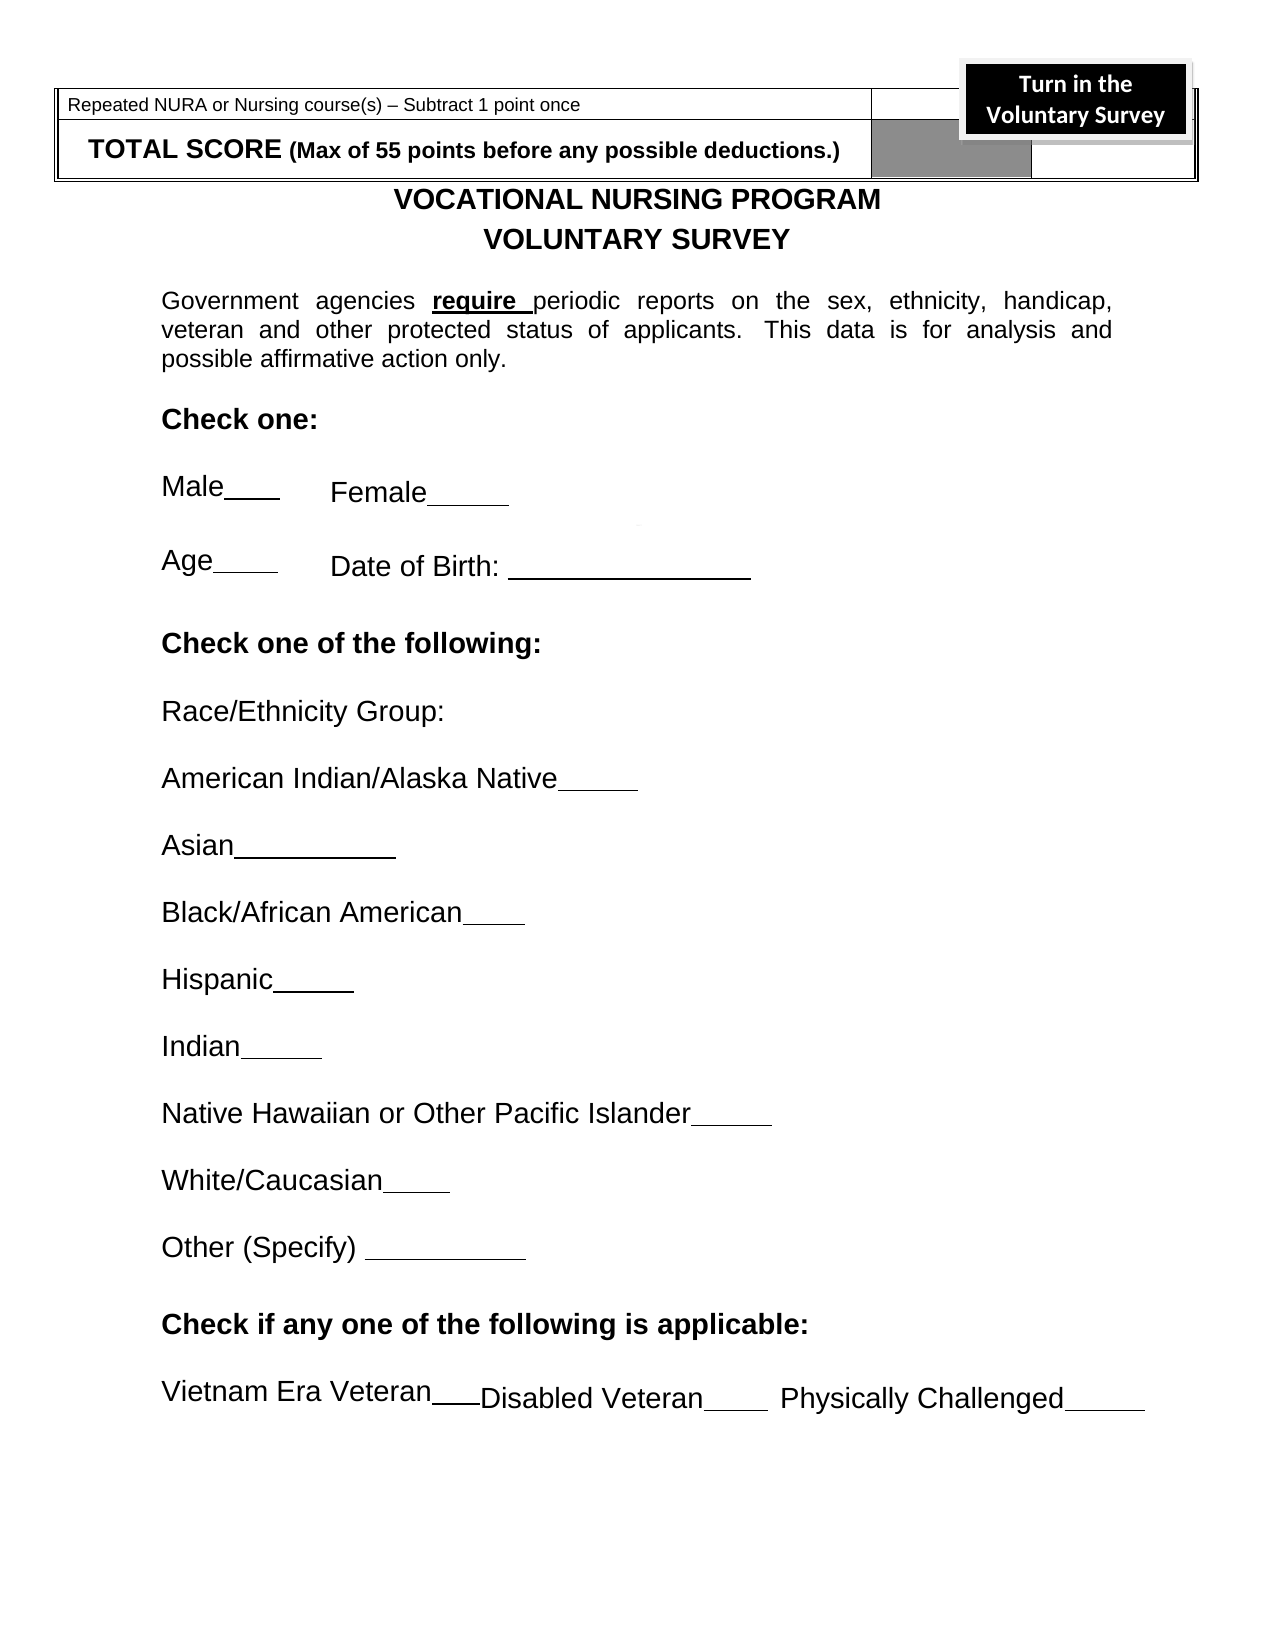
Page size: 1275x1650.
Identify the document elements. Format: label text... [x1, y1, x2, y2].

text Check one: [161, 402, 1125, 436]
text Black/African American [161, 895, 1125, 928]
table_cell Repeated NURA or Nursing course(s) – Subtract 1 point once [59, 89, 871, 119]
text Check one of the following: [161, 627, 1125, 660]
text Government agencies require periodic reports on the sex, ethnicity, handicap, veteran and other protected status of applicants. This data is for analysis and possible affirmative action only. [161, 286, 1113, 372]
text Date of Birth: [330, 549, 1125, 583]
table_cell [872, 89, 959, 119]
text Native Hawaiian or Other Pacific Islander [161, 1096, 1125, 1129]
text Hispanic [161, 962, 1125, 995]
text Male [161, 469, 281, 502]
text American Indian/Alaska Native [161, 761, 1125, 794]
text VOLUNTARY SURVEY [148, 222, 1125, 256]
text Vietnam Era Veteran [161, 1374, 462, 1408]
text White/Caucasian [161, 1163, 1125, 1196]
text Race/Ethnicity Group: [161, 694, 1125, 727]
text Asian [161, 828, 1125, 861]
table_cell [872, 120, 1031, 177]
text Check if any one of the following is applicable: [161, 1307, 1125, 1341]
text Indian [161, 1029, 1125, 1062]
text Female [330, 476, 1125, 509]
text Other (Specify) [161, 1229, 1125, 1263]
table_cell TOTAL SCORE (Max of 55 points before any possible deductions.) [59, 120, 871, 177]
text Age [161, 542, 281, 576]
table_cell [1032, 145, 1194, 177]
text Disabled Veteran [480, 1381, 768, 1414]
text VOCATIONAL NURSING PROGRAM [150, 182, 1125, 216]
text Physically Challenged [780, 1381, 1148, 1414]
